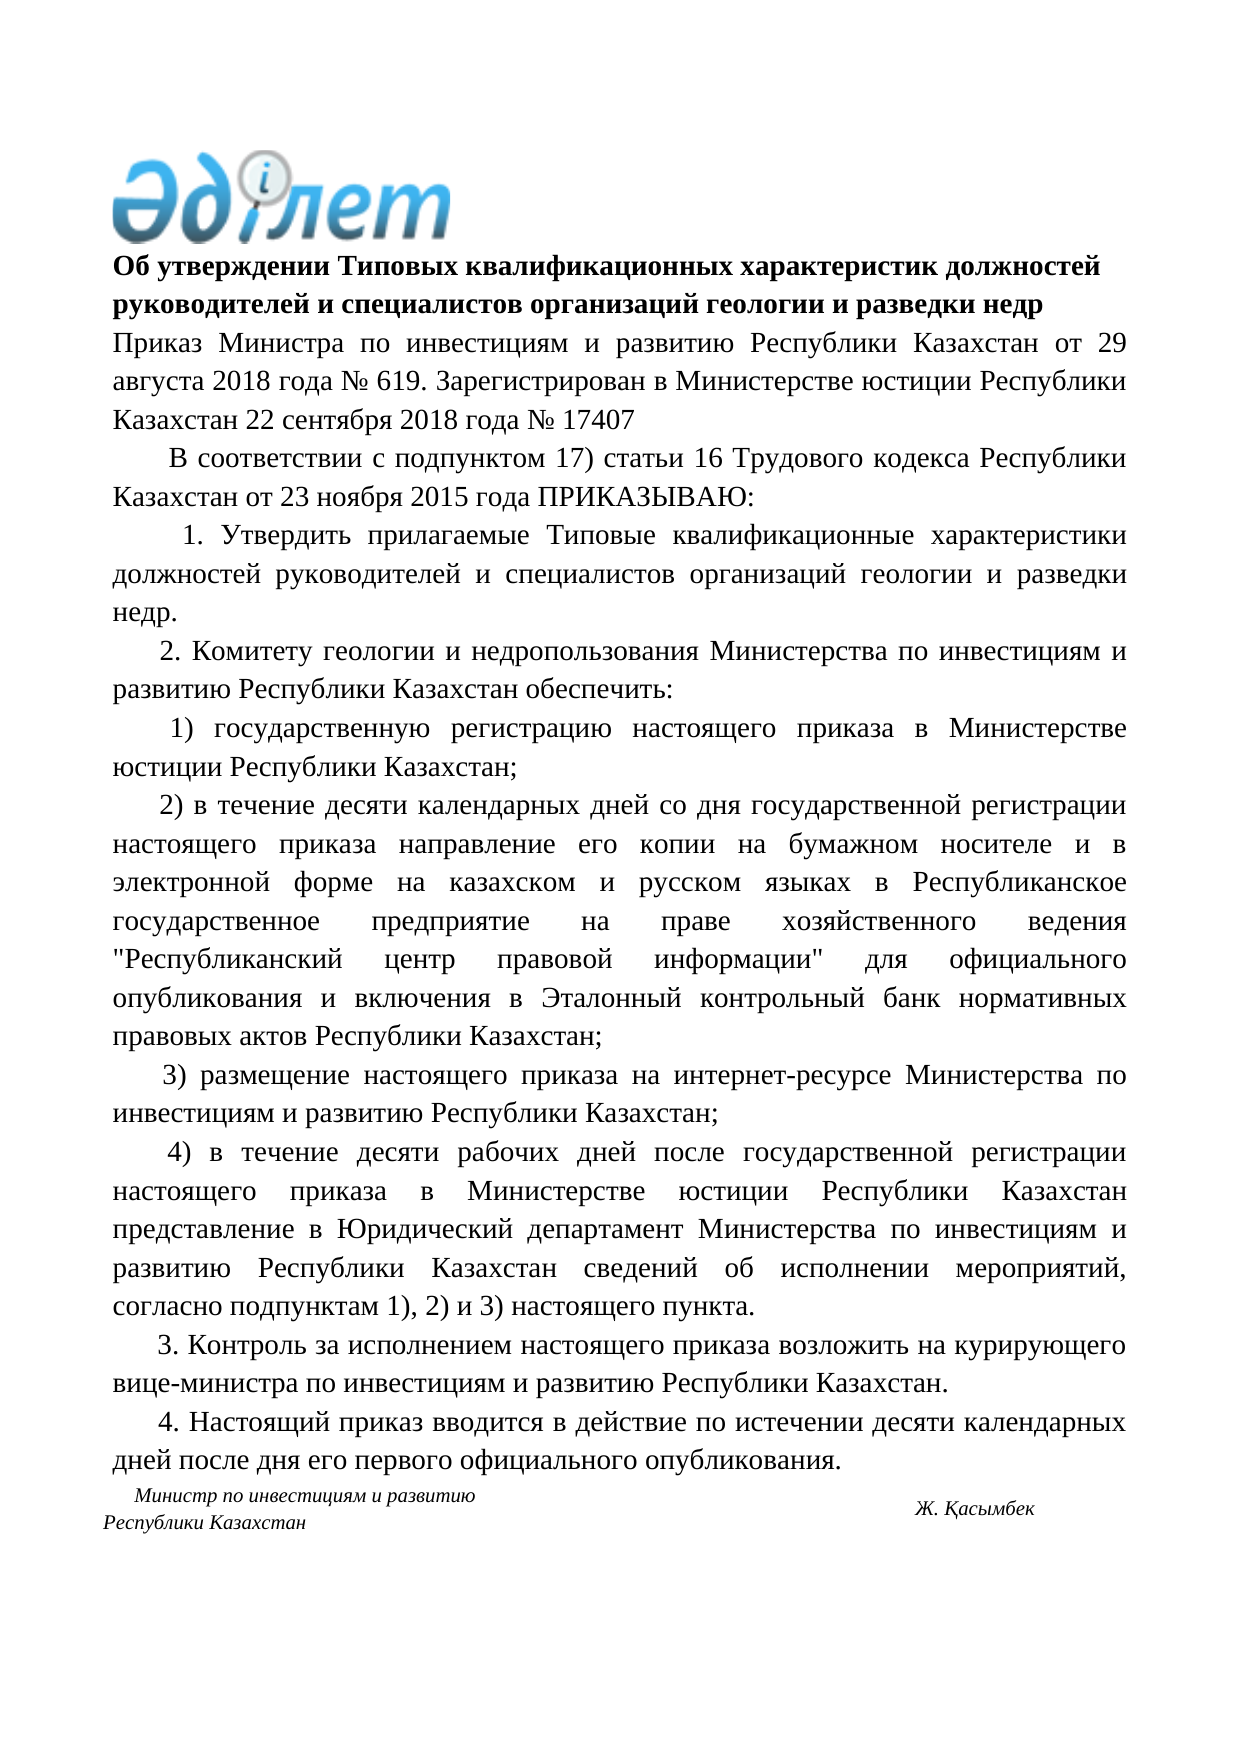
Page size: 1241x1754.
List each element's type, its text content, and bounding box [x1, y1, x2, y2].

text 2) в течение десяти календарных дней со дня государственной регистрации настоящего приказа направление его копии на бумажном носителе и в электронной форме на казахском и русском языках в Республиканское государственное предприятие на праве хозяйственного ведения "Республиканский центр правовой информации" для официального опубликования и включения в Эталонный контрольный банк нормативных правовых актов Республики Казахстан; [112, 787, 1128, 1052]
text В соответствии с подпунктом 17) статьи 16 Трудового кодекса Республики Казахстан от 23 ноября 2015 года ПРИКАЗЫВАЮ: [112, 440, 1128, 512]
table_header Министр по инвестициям и развитию Республики Казахстан [101, 1481, 913, 1539]
text 2. Комитету геологии и недропользования Министерства по инвестициям и развитию Республики Казахстан обеспечить: [112, 633, 1128, 705]
text 4. Настоящий приказ вводится в действие по истечении десяти календарных дней после дня его первого официального опубликования. [112, 1404, 1128, 1476]
picture [112, 150, 451, 244]
table_header Ж. Қасымбек [913, 1481, 1240, 1539]
text 1) государственную регистрацию настоящего приказа в Министерстве юстиции Республики Казахстан; [112, 710, 1128, 782]
text 4) в течение десяти рабочих дней после государственной регистрации настоящего приказа в Министерстве юстиции Республики Казахстан представление в Юридический департамент Министерства по инвестициям и развитию Республики Казахстан сведений об исполнении мероприятий, согласно подпунктам 1), 2) и 3) настоящего пункта. [112, 1134, 1128, 1322]
text 1. Утвердить прилагаемые Типовые квалификационные характеристики должностей руководителей и специалистов организаций геологии и разведки недр. [112, 517, 1128, 628]
text Приказ Министра по инвестициям и развитию Республики Казахстан от 29 августа 2018 года № 619. Зарегистрирован в Министерстве юстиции Республики Казахстан 22 сентября 2018 года № 17407 [112, 325, 1128, 435]
text Об утверждении Типовых квалификационных характеристик должностей руководителей и специалистов организаций геологии и разведки недр [112, 248, 1128, 320]
text 3) размещение настоящего приказа на интернет-ресурсе Министерства по инвестициям и развитию Республики Казахстан; [112, 1057, 1128, 1129]
text 3. Контроль за исполнением настоящего приказа возложить на курирующего вице-министра по инвестициям и развитию Республики Казахстан. [112, 1327, 1128, 1399]
